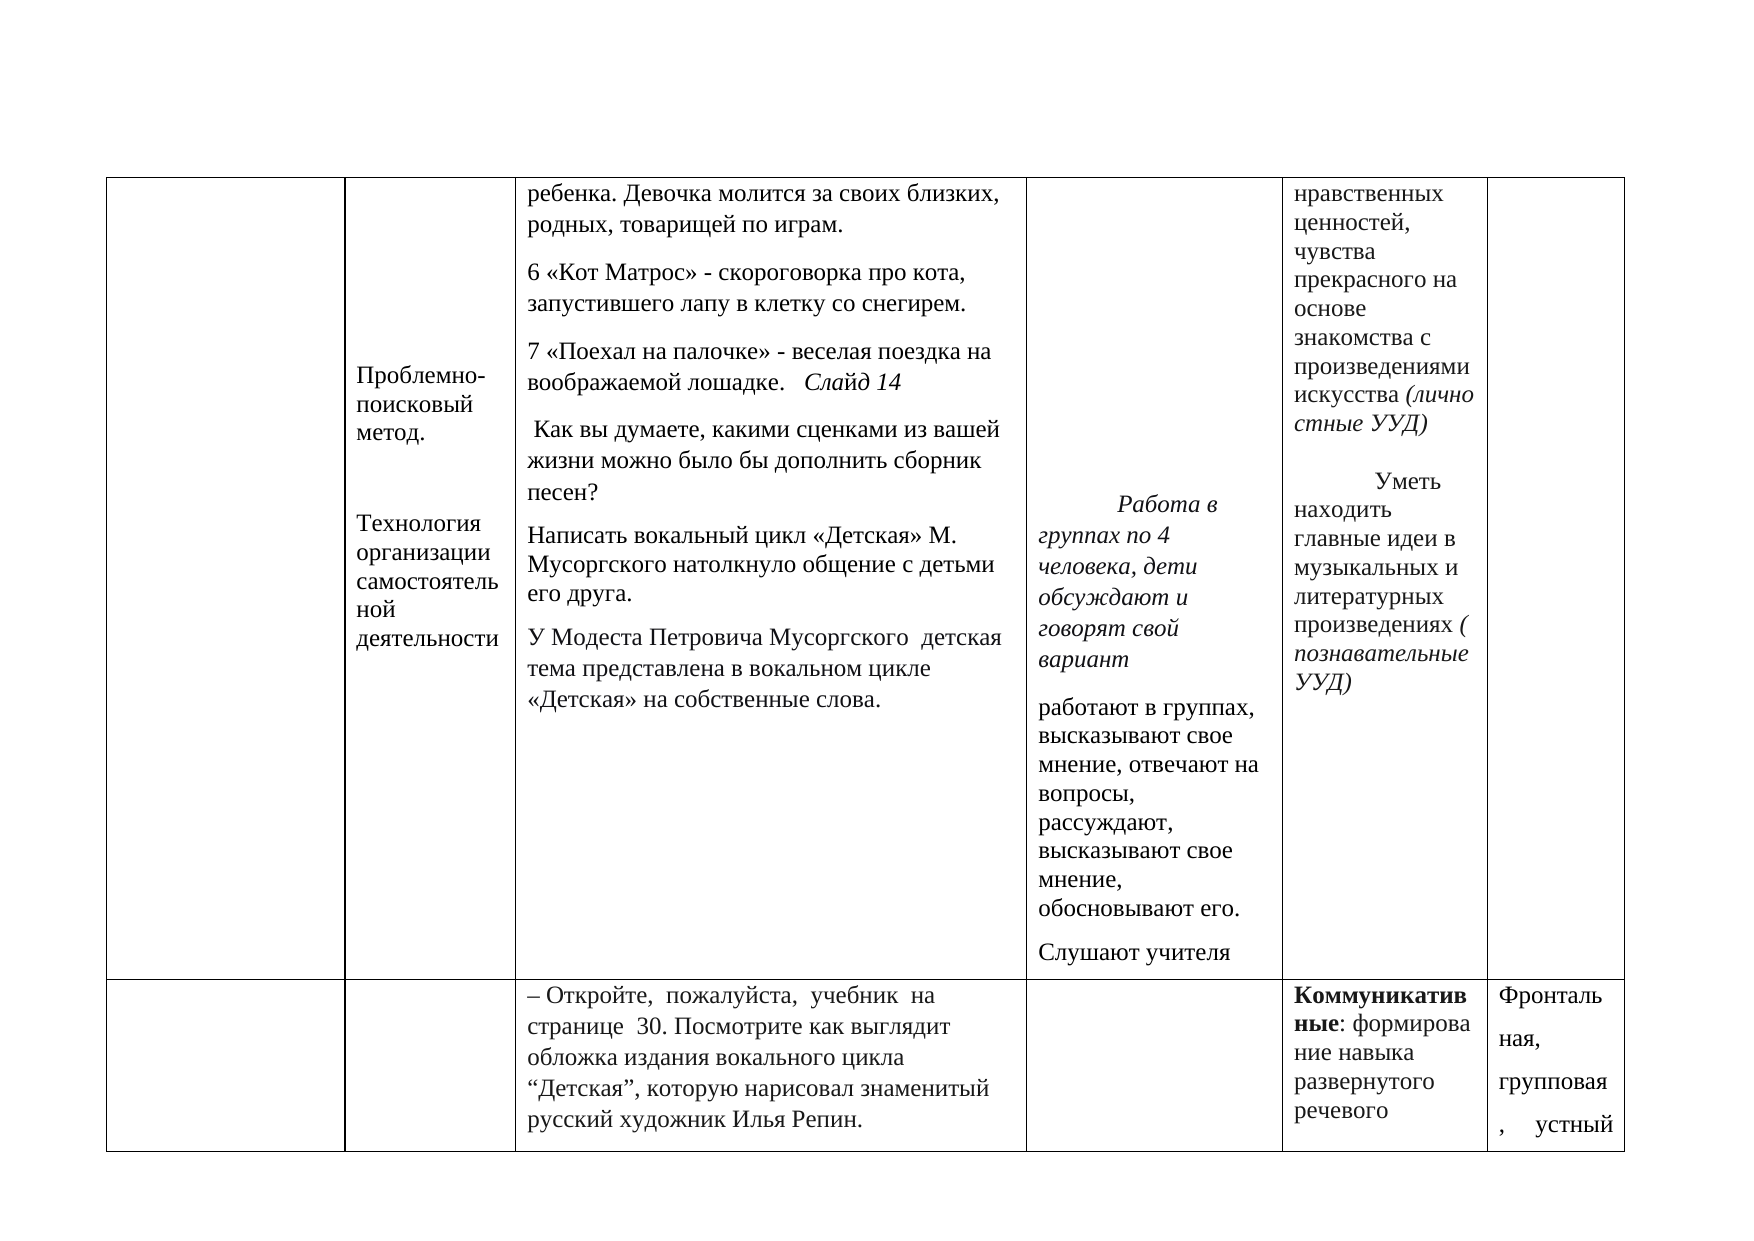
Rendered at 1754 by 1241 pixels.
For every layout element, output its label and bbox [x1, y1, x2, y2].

table_cell [1488, 178, 1624, 979]
table_cell [1027, 178, 1282, 979]
table_cell [346, 980, 515, 1151]
table_cell [1283, 178, 1487, 979]
table_cell [1027, 980, 1282, 1151]
table_cell [1488, 980, 1624, 1151]
table_cell [516, 980, 1026, 1151]
table_cell [107, 980, 344, 1151]
table_cell [1283, 980, 1487, 1151]
table_cell [346, 178, 515, 979]
table_cell [516, 178, 1026, 979]
table_cell [107, 178, 344, 979]
